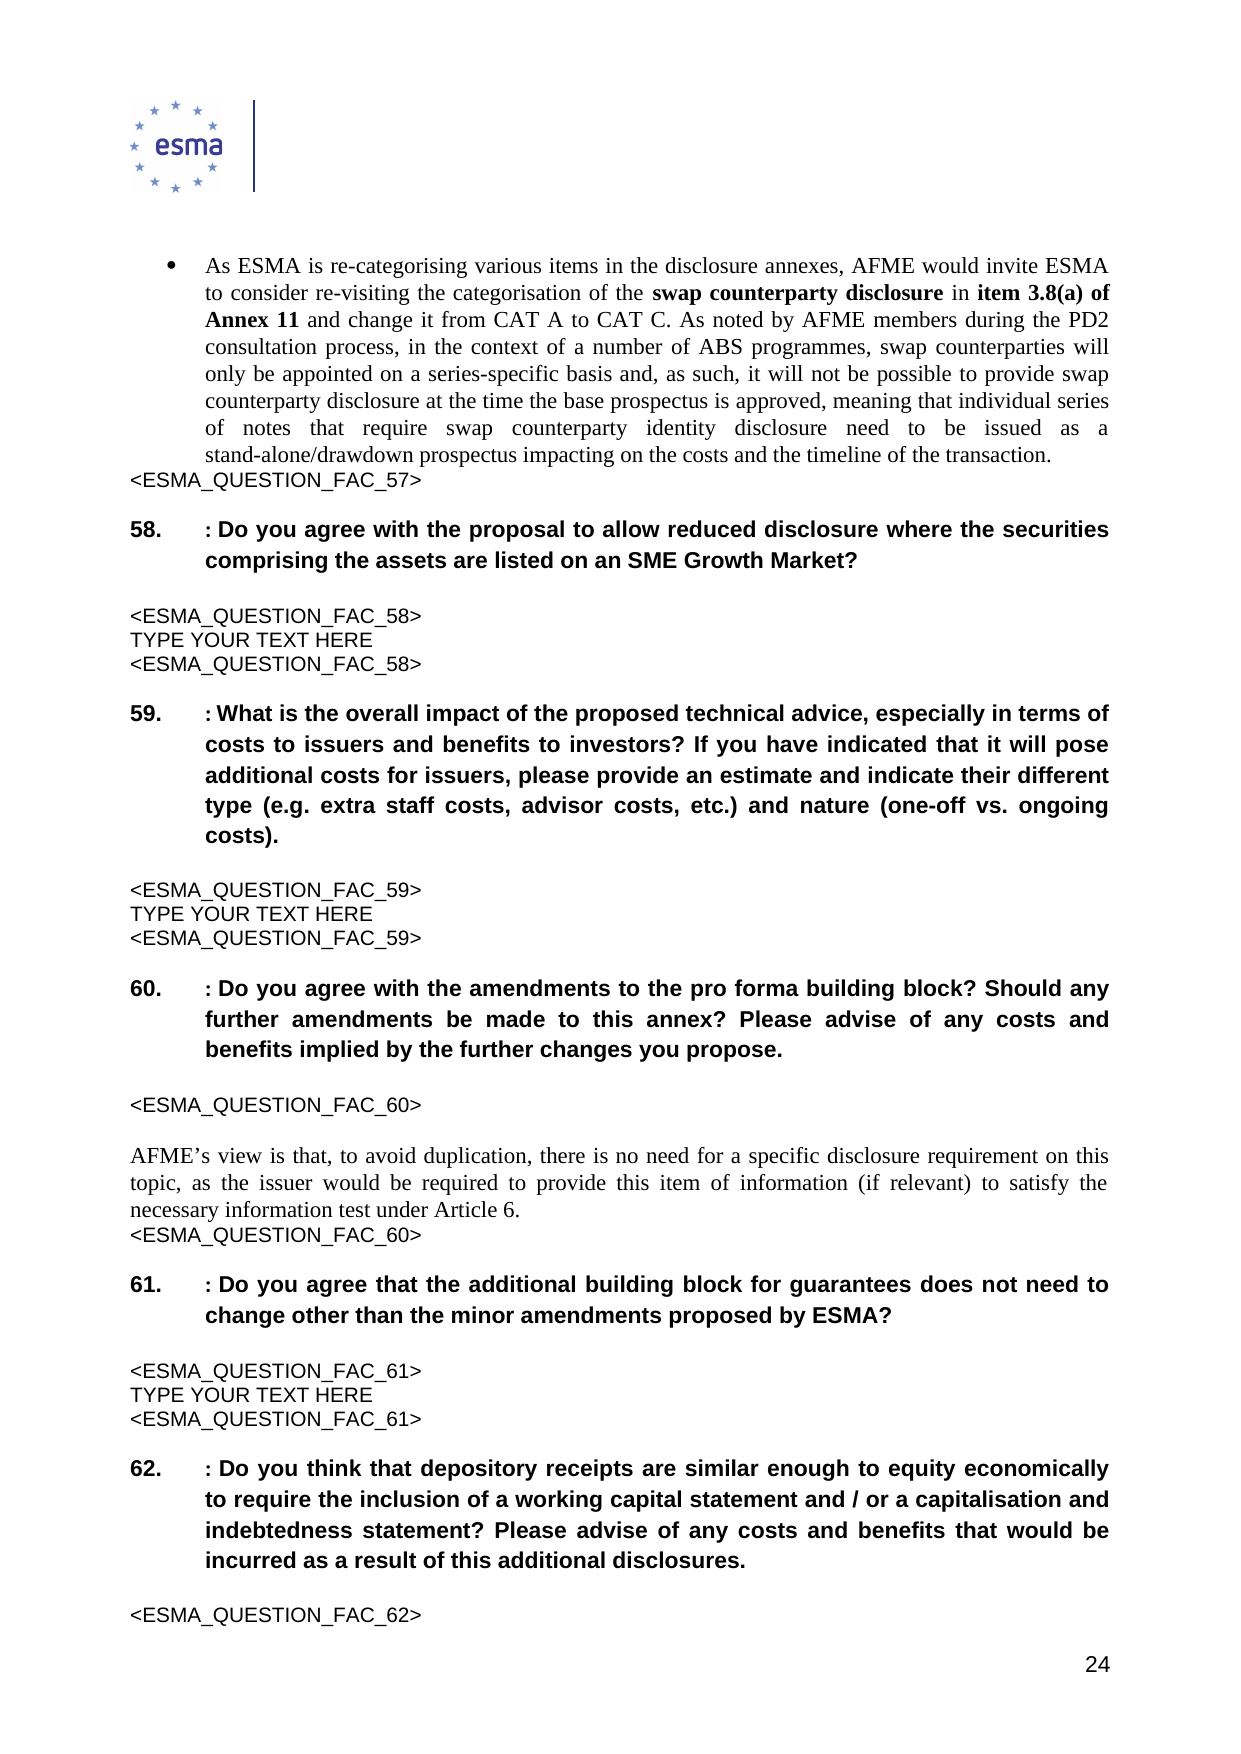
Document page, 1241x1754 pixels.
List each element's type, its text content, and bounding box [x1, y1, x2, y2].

picture [129, 100, 223, 193]
text <ESMA_QUESTION_FAC_61> [130, 1359, 1110, 1383]
text TYPE YOUR TEXT HERE [130, 628, 1110, 652]
text <ESMA_QUESTION_FAC_59> [130, 926, 1110, 950]
text TYPE YOUR TEXT HERE [130, 1383, 1110, 1407]
list As ESMA is re-categorising various items in the disclosure annexes, AFME would invite ESMA to consider re-visiting the categorisation of the swap counterparty disclosure in item 3.8(a) of Annex 11 and change it from CAT A to CAT C. As noted by AFME members during the PD2 consultation process, in the context of a number of ABS programmes, swap counterparties will only be appointed on a series-specific basis and, as such, it will not be possible to provide swap counterparty disclosure at the time the base prospectus is approved, meaning that individual series of notes that require swap counterparty identity disclosure need to be issued as a stand-alone/drawdown prospectus impacting on the costs and the timeline of the transaction. [167, 251, 1110, 468]
list : Do you agree with the proposal to allow reduced disclosure where the securities comprising the assets are listed on an SME Growth Market? [130, 516, 1110, 574]
text TYPE YOUR TEXT HERE [130, 902, 1110, 926]
list : Do you agree with the amendments to the pro forma building block? Should any further amendments be made to this annex? Please advise of any costs and benefits implied by the further changes you propose. [130, 974, 1110, 1063]
list : Do you think that depository receipts are similar enough to equity economically to require the inclusion of a working capital statement and / or a capitalisation and indebtedness statement? Please advise of any costs and benefits that would be incurred as a result of this additional disclosures. [130, 1454, 1110, 1573]
list : Do you agree that the additional building block for guarantees does not need to change other than the minor amendments proposed by ESMA? [130, 1271, 1110, 1329]
list : What is the overall impact of the proposed technical advice, especially in terms of costs to issuers and benefits to investors? If you have indicated that it will pose additional costs for issuers, please provide an estimate and indicate their different type (e.g. extra staff costs, advisor costs, etc.) and nature (one-off vs. ongoing costs). [130, 699, 1110, 848]
text <ESMA_QUESTION_FAC_58> [130, 604, 1110, 628]
text <ESMA_QUESTION_FAC_62> [130, 1603, 1110, 1627]
text <ESMA_QUESTION_FAC_57> [130, 468, 1110, 492]
text AFME’s view is that, to avoid duplication, there is no need for a specific disclosure requirement on this topic, as the issuer would be required to provide this item of information (if relevant) to satisfy the necessary information test under Article 6. [130, 1141, 1110, 1223]
text <ESMA_QUESTION_FAC_61> [130, 1407, 1110, 1431]
text <ESMA_QUESTION_FAC_59> [130, 878, 1110, 902]
text <ESMA_QUESTION_FAC_58> [130, 652, 1110, 676]
text <ESMA_QUESTION_FAC_60> [130, 1223, 1110, 1247]
text <ESMA_QUESTION_FAC_60> [130, 1092, 1110, 1116]
